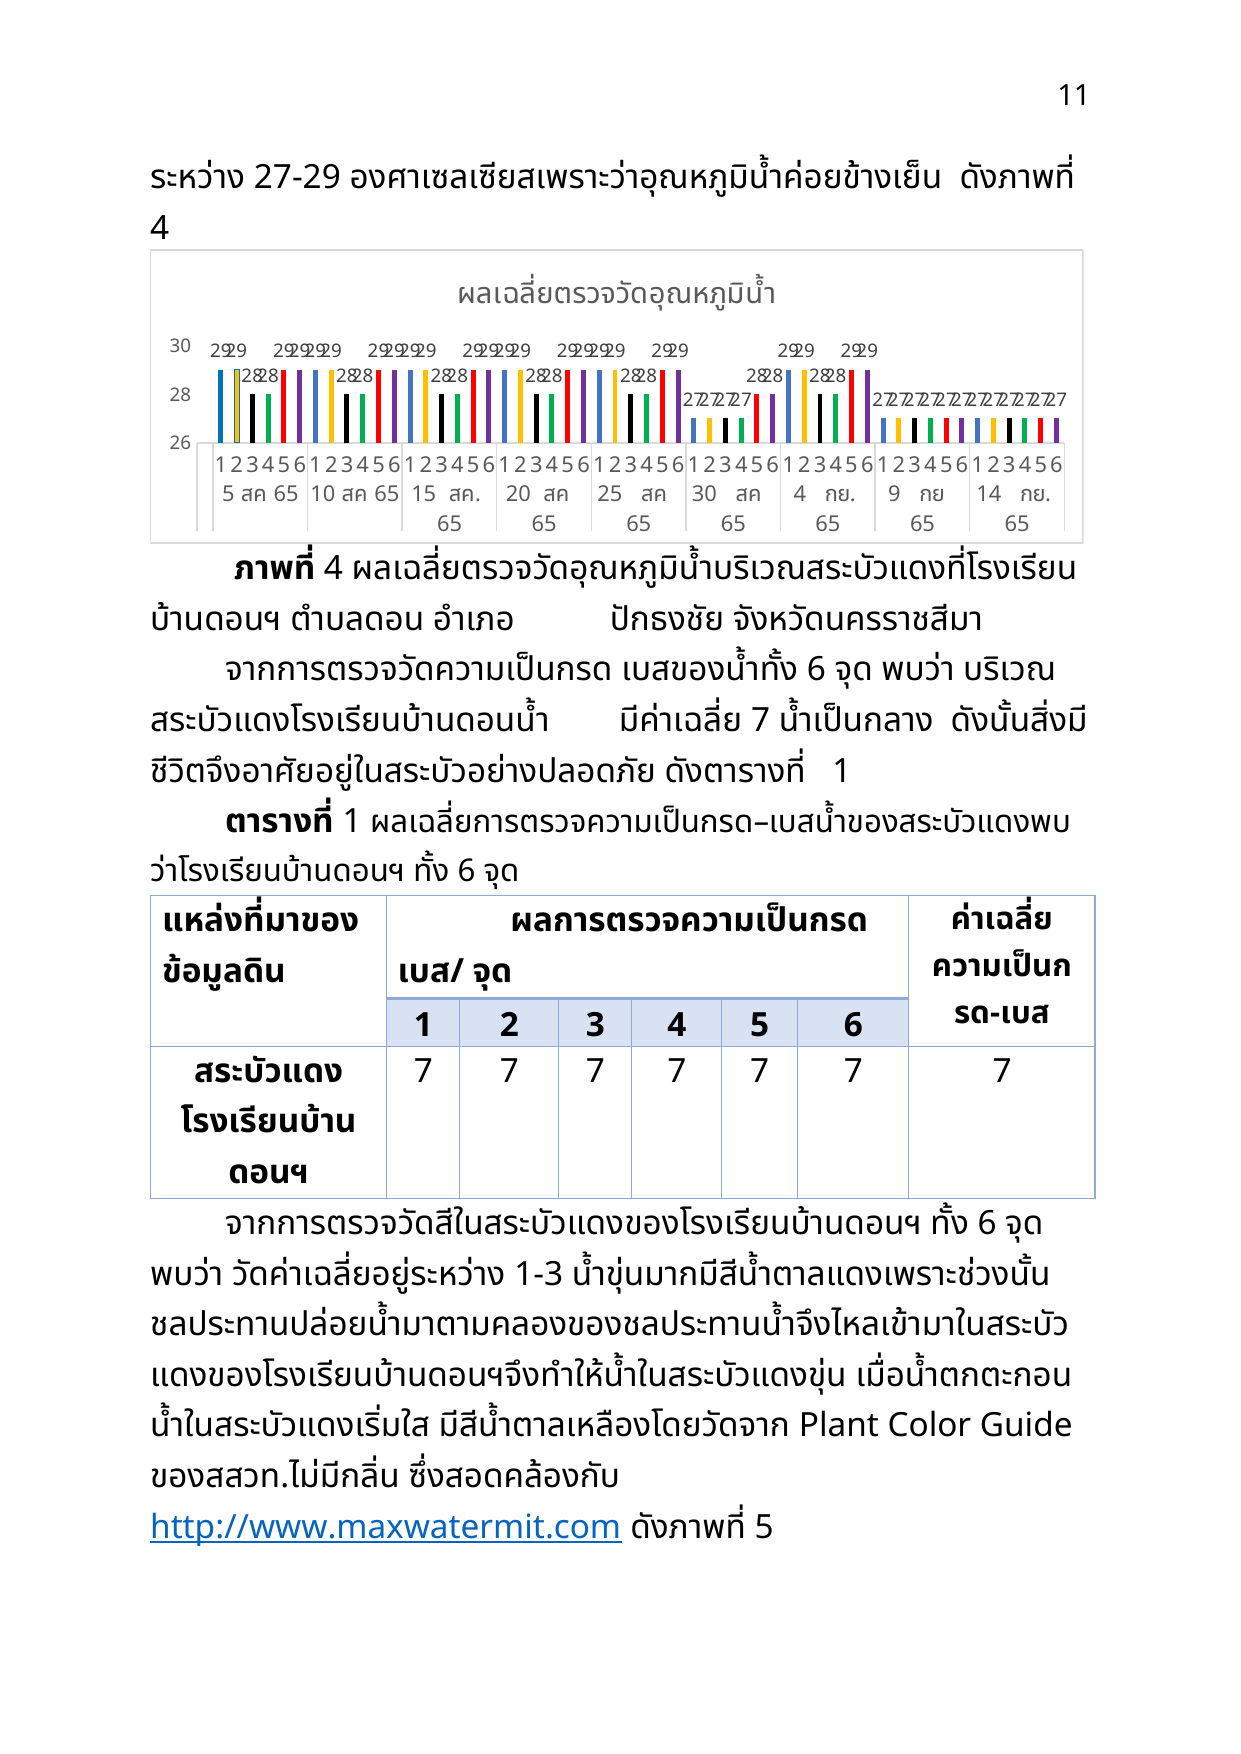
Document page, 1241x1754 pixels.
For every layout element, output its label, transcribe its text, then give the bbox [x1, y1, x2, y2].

table_header ผลการตรวจความเป็นกรดเบส/ จุด [387, 896, 908, 997]
table_cell 7 [387, 1047, 459, 1198]
table_header แหล่งที่มาของข้อมูลดิน [151, 896, 386, 1046]
text ภาพที่ 4 ผลเฉลี่ยตรวจวัดอุณหภูมิน้ำบริเวณสระบัวแดงที่โรงเรียนบ้านดอนฯ ตำบลดอน อำเภอ ปักธงชัย จังหวัดนครราชสีมา [150, 544, 1090, 645]
table_cell 7 [722, 1047, 797, 1198]
table_cell 7 [632, 1047, 721, 1198]
text จากการตรวจวัดความเป็นกรด เบสของน้ำทั้ง 6 จุด พบว่า บริเวณสระบัวแดงโรงเรียนบ้านดอนน้ำ มีค่าเฉลี่ย 7 น้ำเป็นกลาง ดังนั้นสิ่งมีชีวิตจึงอาศัยอยู่ในสระบัวอย่างปลอดภัย ดังตารางที่ 1 [150, 645, 1090, 797]
table_header ค่าเฉลี่ย ความเป็นกรด-เบส [909, 896, 1094, 1046]
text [150, 153, 1090, 249]
table_cell 7 [798, 1047, 908, 1198]
table_cell 2 [460, 1000, 558, 1046]
table_cell 5 [722, 1000, 797, 1046]
table_cell 7 [909, 1047, 1094, 1198]
table_cell 7 [559, 1047, 631, 1198]
table_cell 1 [387, 1000, 459, 1046]
table_cell สระบัวแดง โรงเรียนบ้านดอนฯ [151, 1047, 386, 1198]
table_cell 3 [559, 1000, 631, 1046]
table_cell 4 [632, 1000, 721, 1046]
table_cell 6 [798, 1000, 908, 1046]
text ตารางที่ 1 ผลเฉลี่ยการตรวจความเป็นกรด–เบสน้ำของสระบัวแดงพบว่าโรงเรียนบ้านดอนฯ ทั้ง 6 จุด [150, 797, 1090, 895]
table_cell 7 [460, 1047, 558, 1198]
text http://www.maxwatermit.com ดังภาพที่ 5 [150, 1502, 1090, 1553]
text จากการตรวจวัดสีในสระบัวแดงของโรงเรียนบ้านดอนฯ ทั้ง 6 จุด พบว่า วัดค่าเฉลี่ยอยู่ระหว่าง 1-3 น้ำขุ่นมากมีสีน้ำตาลแดงเพราะช่วงนั้นชลประทานปล่อยน้ำมาตามคลองของชลประทานน้ำจึงไหลเข้ามาในสระบัวแดงของโรงเรียนบ้านดอนฯจึงทำให้น้ำในสระบัวแดงขุ่น เมื่อน้ำตกตะกอนน้ำในสระบัวแดงเริ่มใส มีสีน้ำตาลเหลืองโดยวัดจาก Plant Color Guide ของสสวท.ไม่มีกลิ่น ซึ่งสอดคล้องกับ [150, 1199, 1090, 1502]
